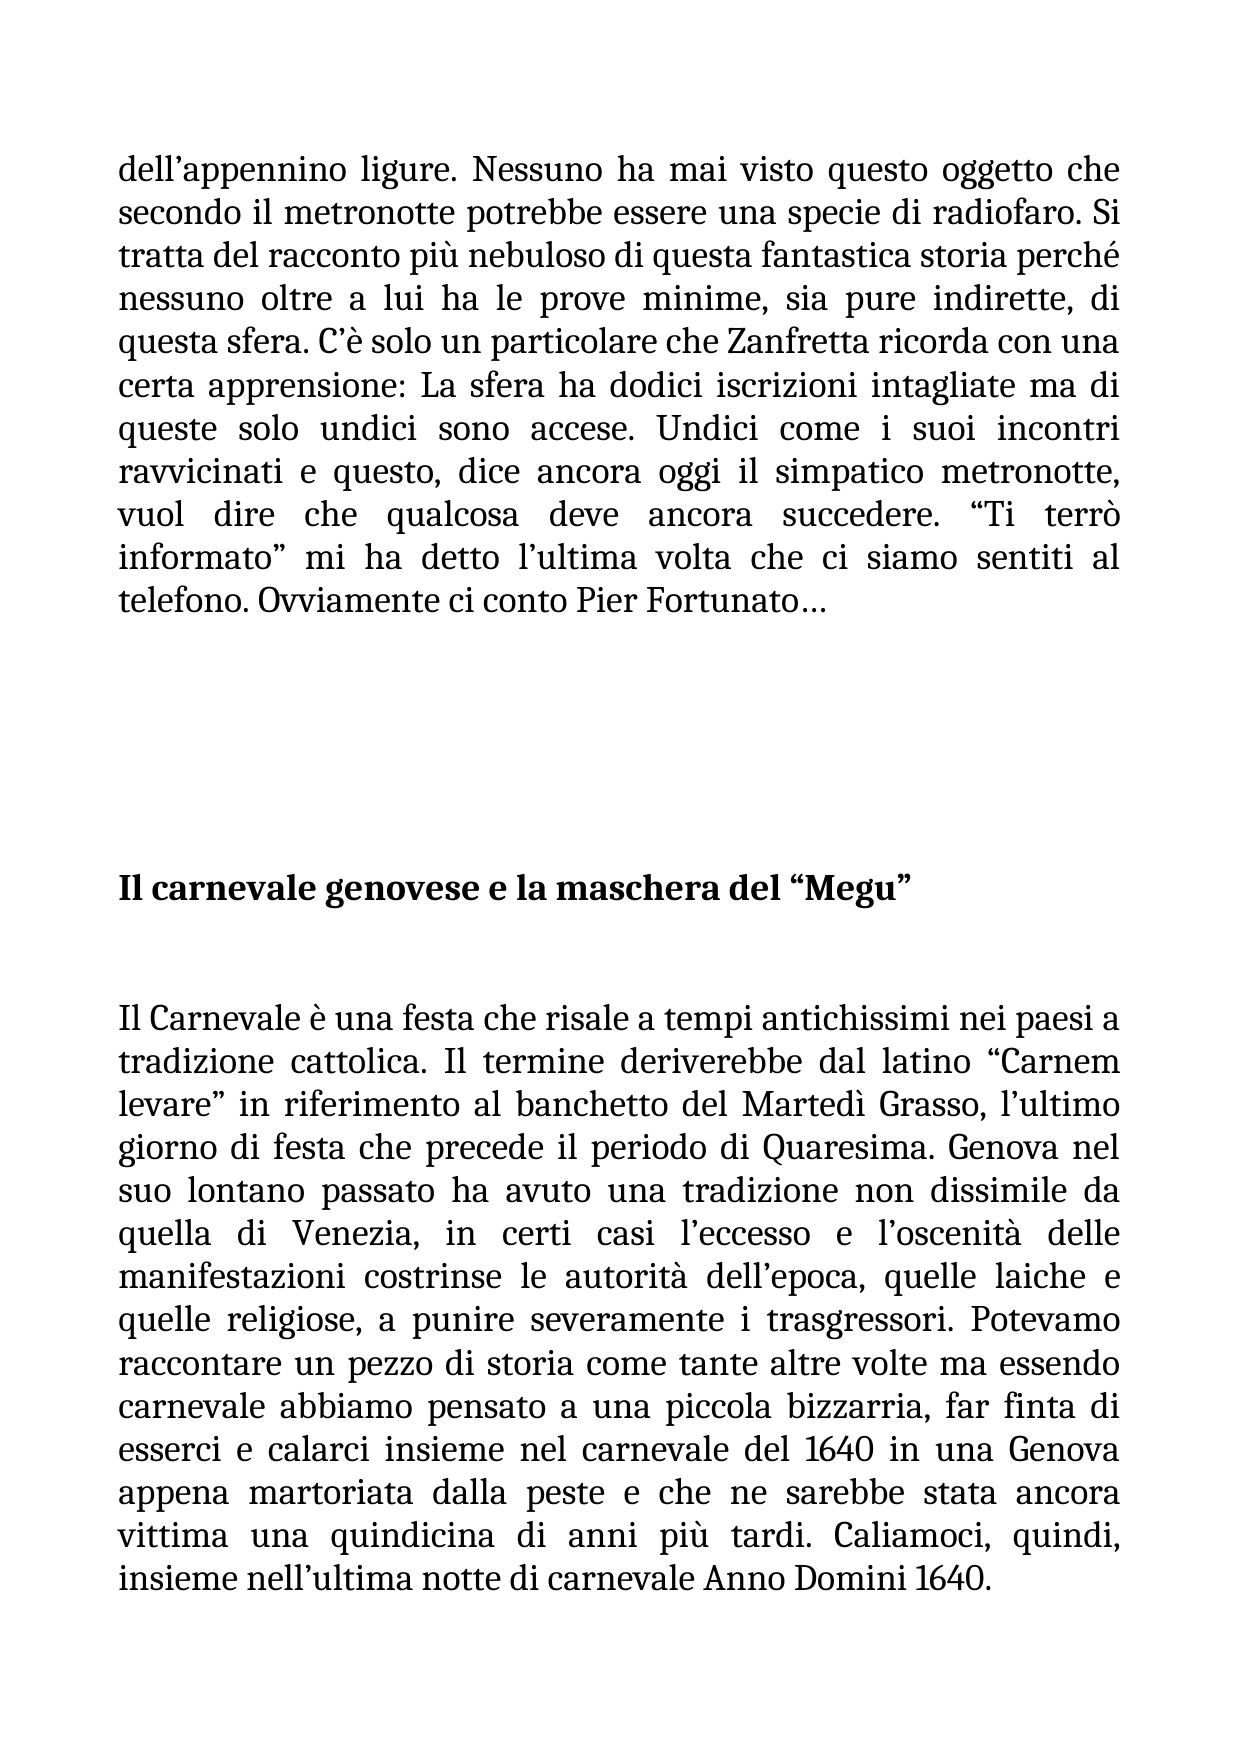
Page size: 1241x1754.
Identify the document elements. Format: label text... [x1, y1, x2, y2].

text Il carnevale genovese e la maschera del “Megu” [118, 867, 1122, 910]
text Il Carnevale è una festa che risale a tempi antichissimi nei paesi a tradizione cattolica. Il termine deriverebbe dal latino “Carnem levare” in riferimento al banchetto del Martedì Grasso, l’ultimo giorno di festa che precede il periodo di Quaresima. Genova nel suo lontano passato ha avuto una tradizione non dissimile da quella di Venezia, in certi casi l’eccesso e l’oscenità delle manifestazioni costrinse le autorità dell’epoca, quelle laiche e quelle religiose, a punire severamente i trasgressori. Potevamo raccontare un pezzo di storia come tante altre volte ma essendo carnevale abbiamo pensato a una piccola bizzarria, far finta di esserci e calarci insieme nel carnevale del 1640 in una Genova appena martoriata dalla peste e che ne sarebbe stata ancora vittima una quindicina di anni più tardi. Caliamoci, quindi, insieme nell’ultima notte di carnevale Anno Domini 1640. [118, 996, 1122, 1600]
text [118, 148, 1122, 622]
